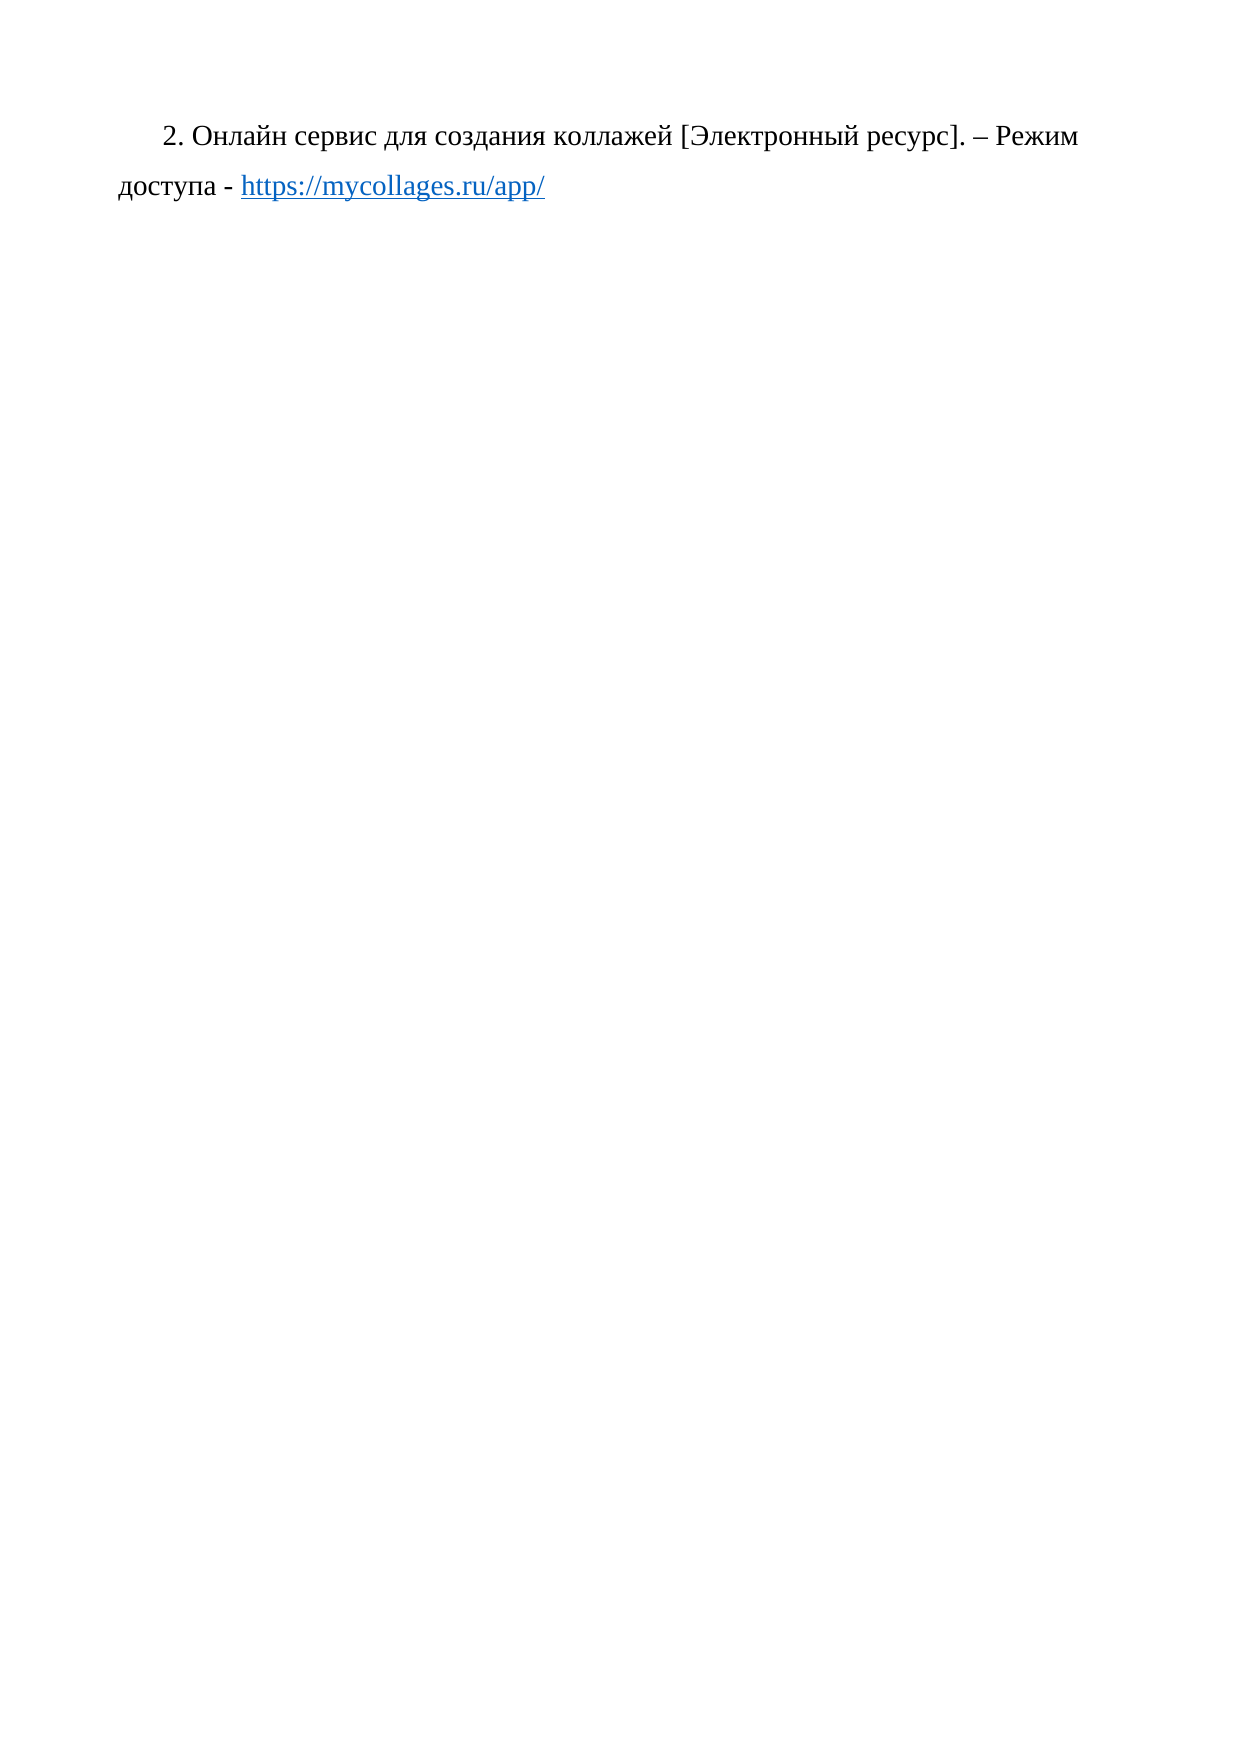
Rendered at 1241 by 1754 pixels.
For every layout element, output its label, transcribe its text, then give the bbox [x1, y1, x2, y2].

text 2. Онлайн сервис для создания коллажей [Электронный ресурс]. – Режим доступа - https://mycollages.ru/app/ [118, 118, 1152, 202]
